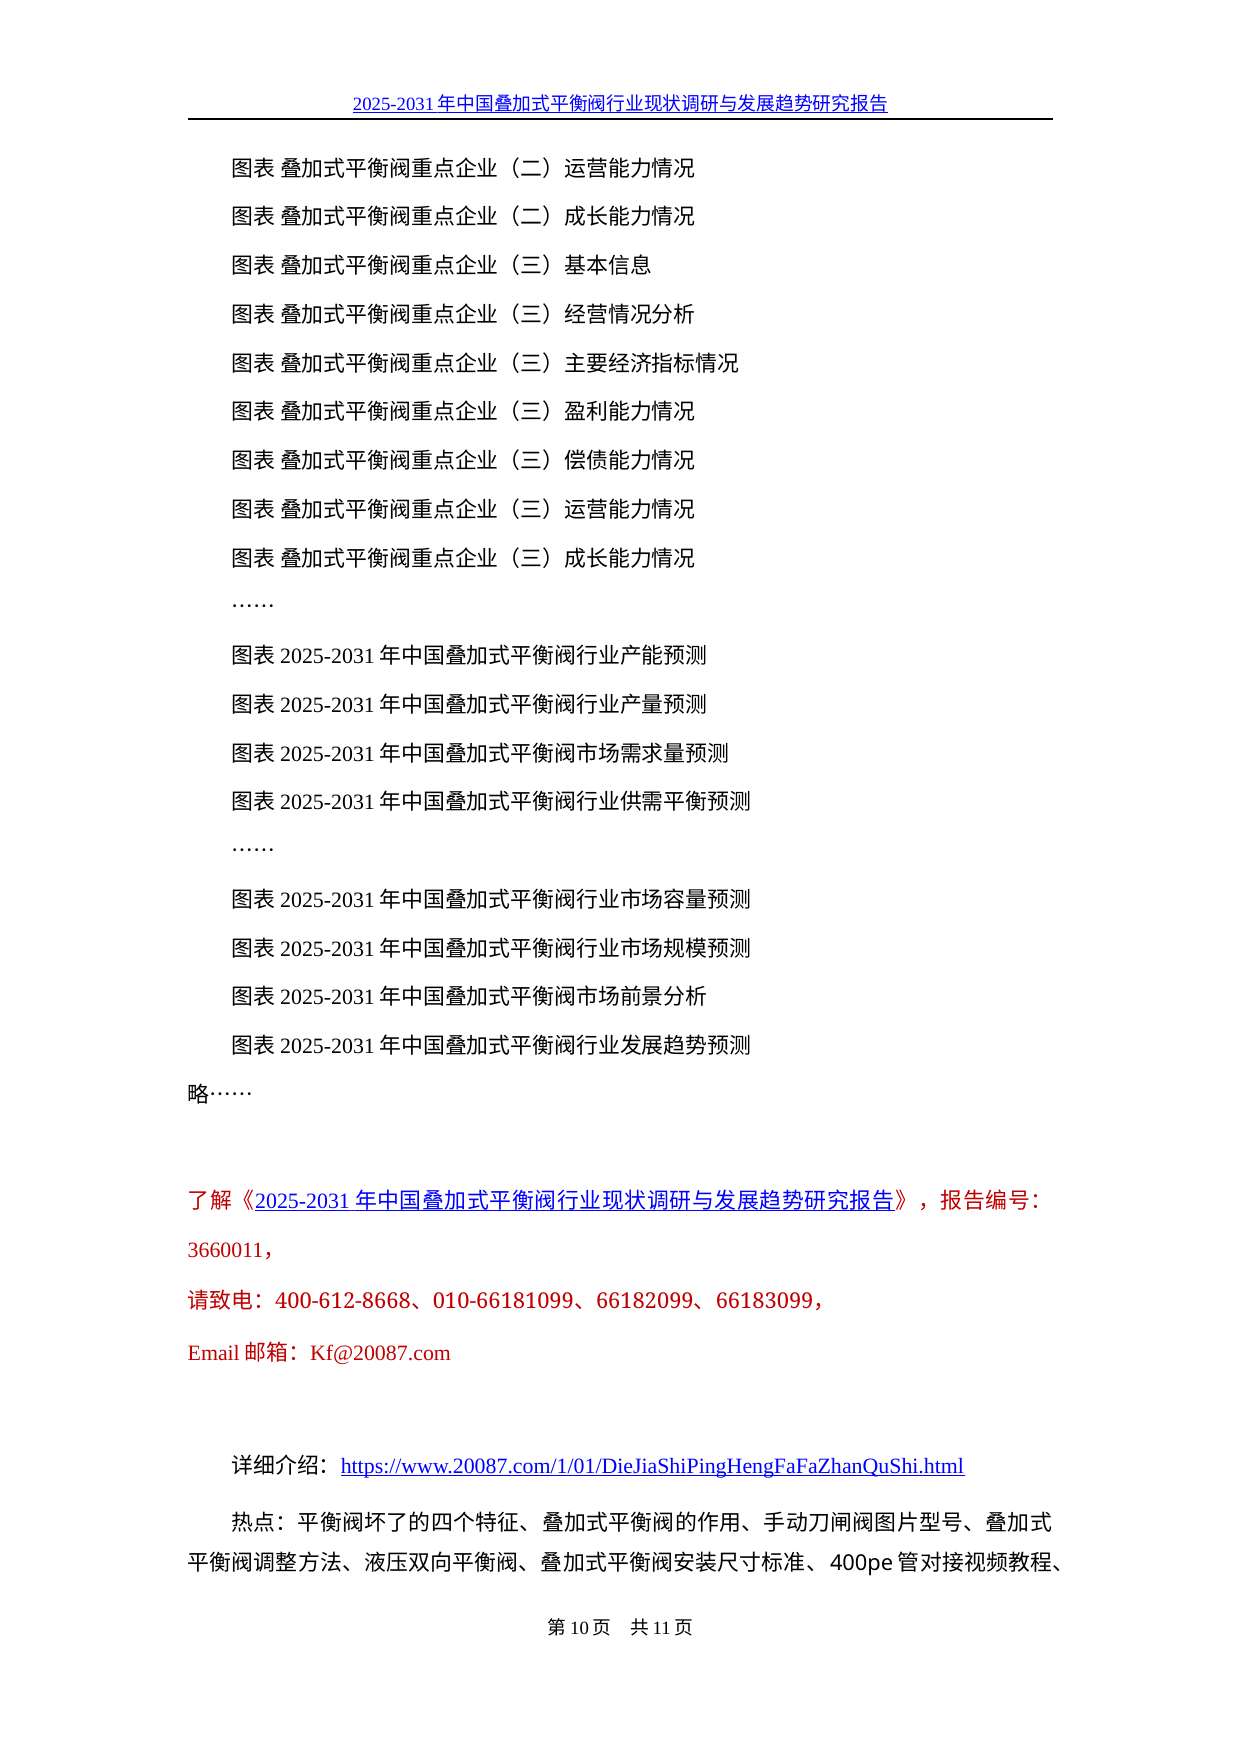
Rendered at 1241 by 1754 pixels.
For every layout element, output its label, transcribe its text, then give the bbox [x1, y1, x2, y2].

text 了解《2025-2031年中国叠加式平衡阀行业现状调研与发展趋势研究报告》，报告编号：3660011， [187, 1183, 1053, 1264]
text 详细介绍：https://www.20087.com/1/01/DieJiaShiPingHengFaFaZhanQuShi.html [187, 1448, 1053, 1480]
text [187, 150, 1053, 1109]
text Email邮箱：Kf@20087.com [187, 1335, 1053, 1367]
text 请致电：400-612-8668、010-66181099、66182099、66183099， [187, 1283, 1053, 1316]
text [187, 1504, 1053, 1577]
